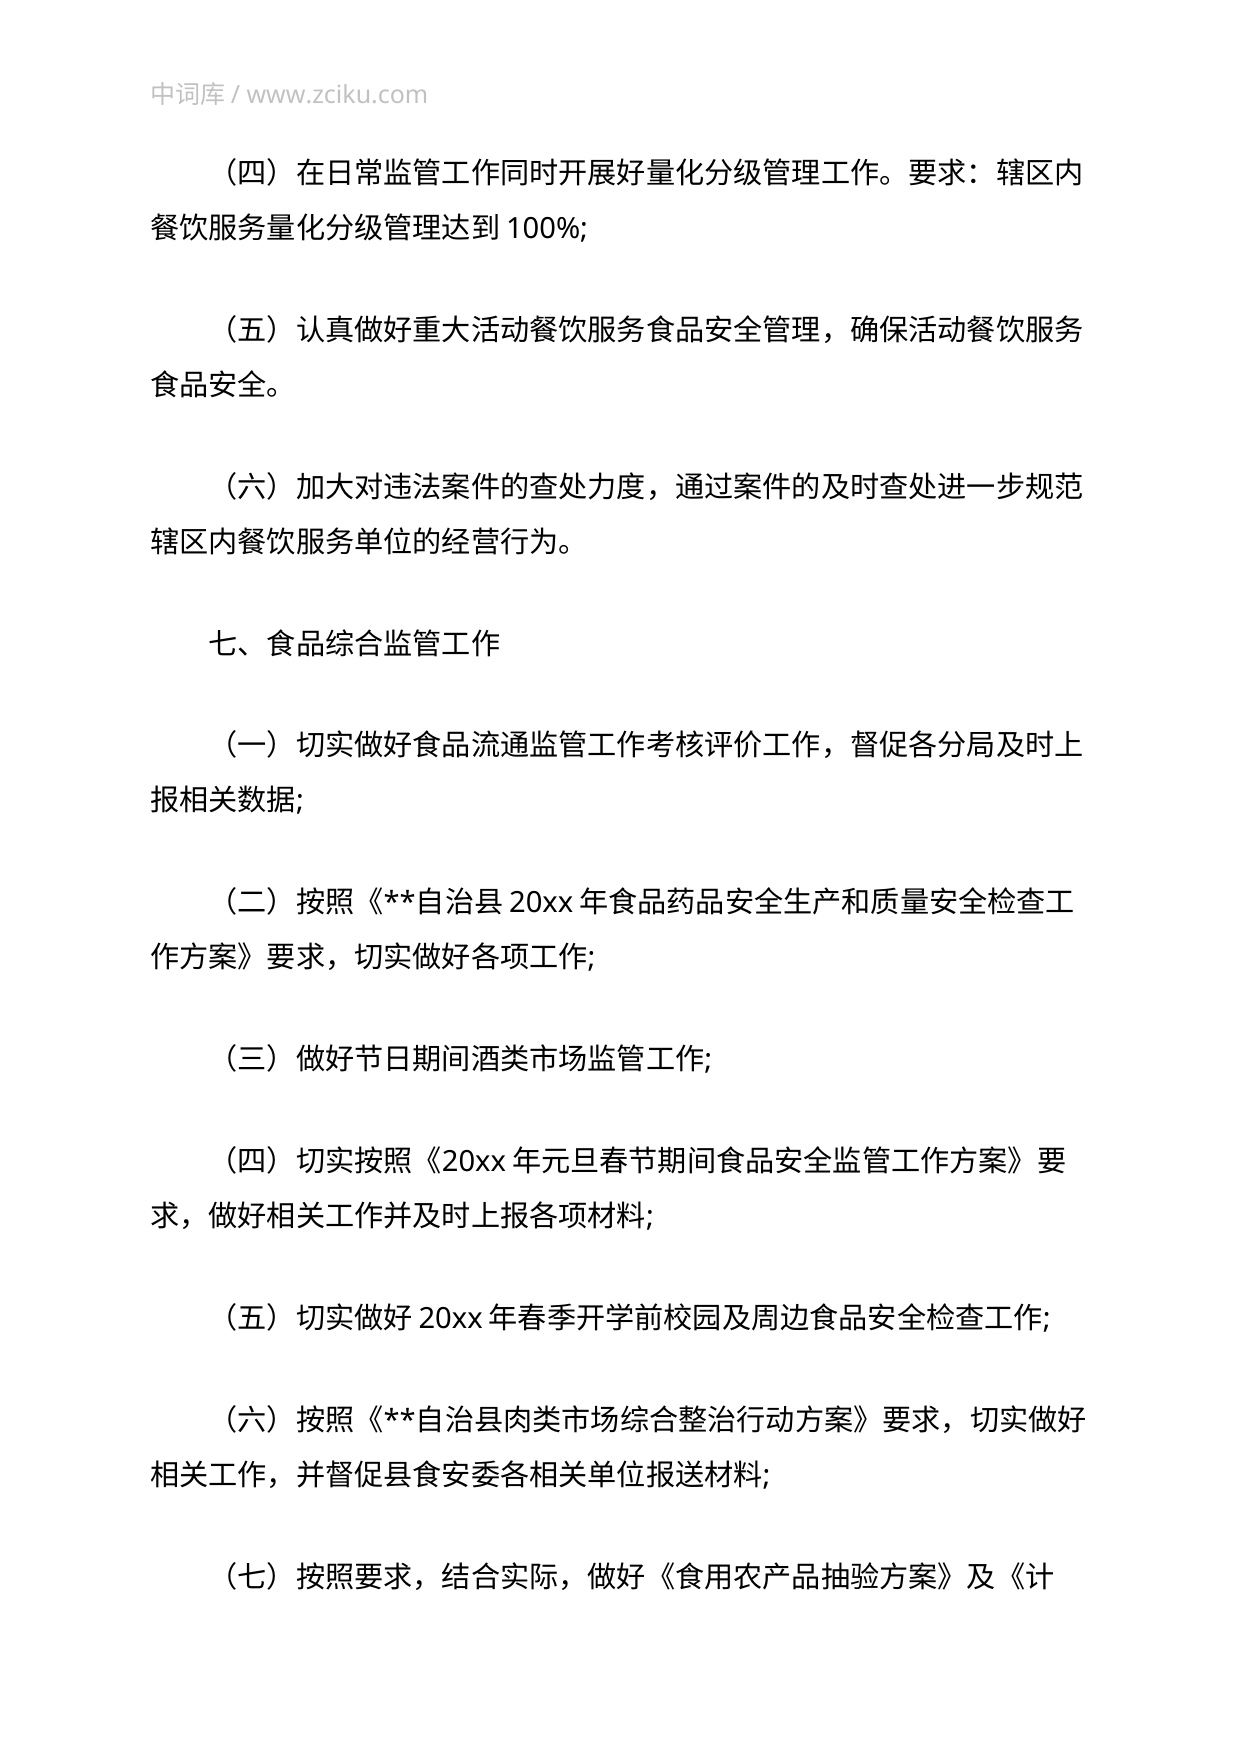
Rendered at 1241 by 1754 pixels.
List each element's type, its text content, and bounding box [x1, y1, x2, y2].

text （六）按照《**自治县肉类市场综合整治行动方案》要求，切实做好相关工作，并督促县食安委各相关单位报送材料; [150, 1397, 1090, 1494]
text （五）认真做好重大活动餐饮服务食品安全管理，确保活动餐饮服务食品安全。 [150, 307, 1090, 404]
text （四）在日常监管工作同时开展好量化分级管理工作。要求：辖区内餐饮服务量化分级管理达到100%; [150, 150, 1090, 247]
text 七、食品综合监管工作 [150, 620, 1090, 662]
text （四）切实按照《20xx年元旦春节期间食品安全监管工作方案》要求，做好相关工作并及时上报各项材料; [150, 1138, 1090, 1235]
text （三）做好节日期间酒类市场监管工作; [150, 1036, 1090, 1078]
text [150, 1554, 1090, 1596]
text （五）切实做好20xx年春季开学前校园及周边食品安全检查工作; [150, 1295, 1090, 1337]
text （一）切实做好食品流通监管工作考核评价工作，督促各分局及时上报相关数据; [150, 722, 1090, 819]
text （二）按照《**自治县20xx年食品药品安全生产和质量安全检查工作方案》要求，切实做好各项工作; [150, 879, 1090, 976]
text （六）加大对违法案件的查处力度，通过案件的及时查处进一步规范辖区内餐饮服务单位的经营行为。 [150, 463, 1090, 561]
